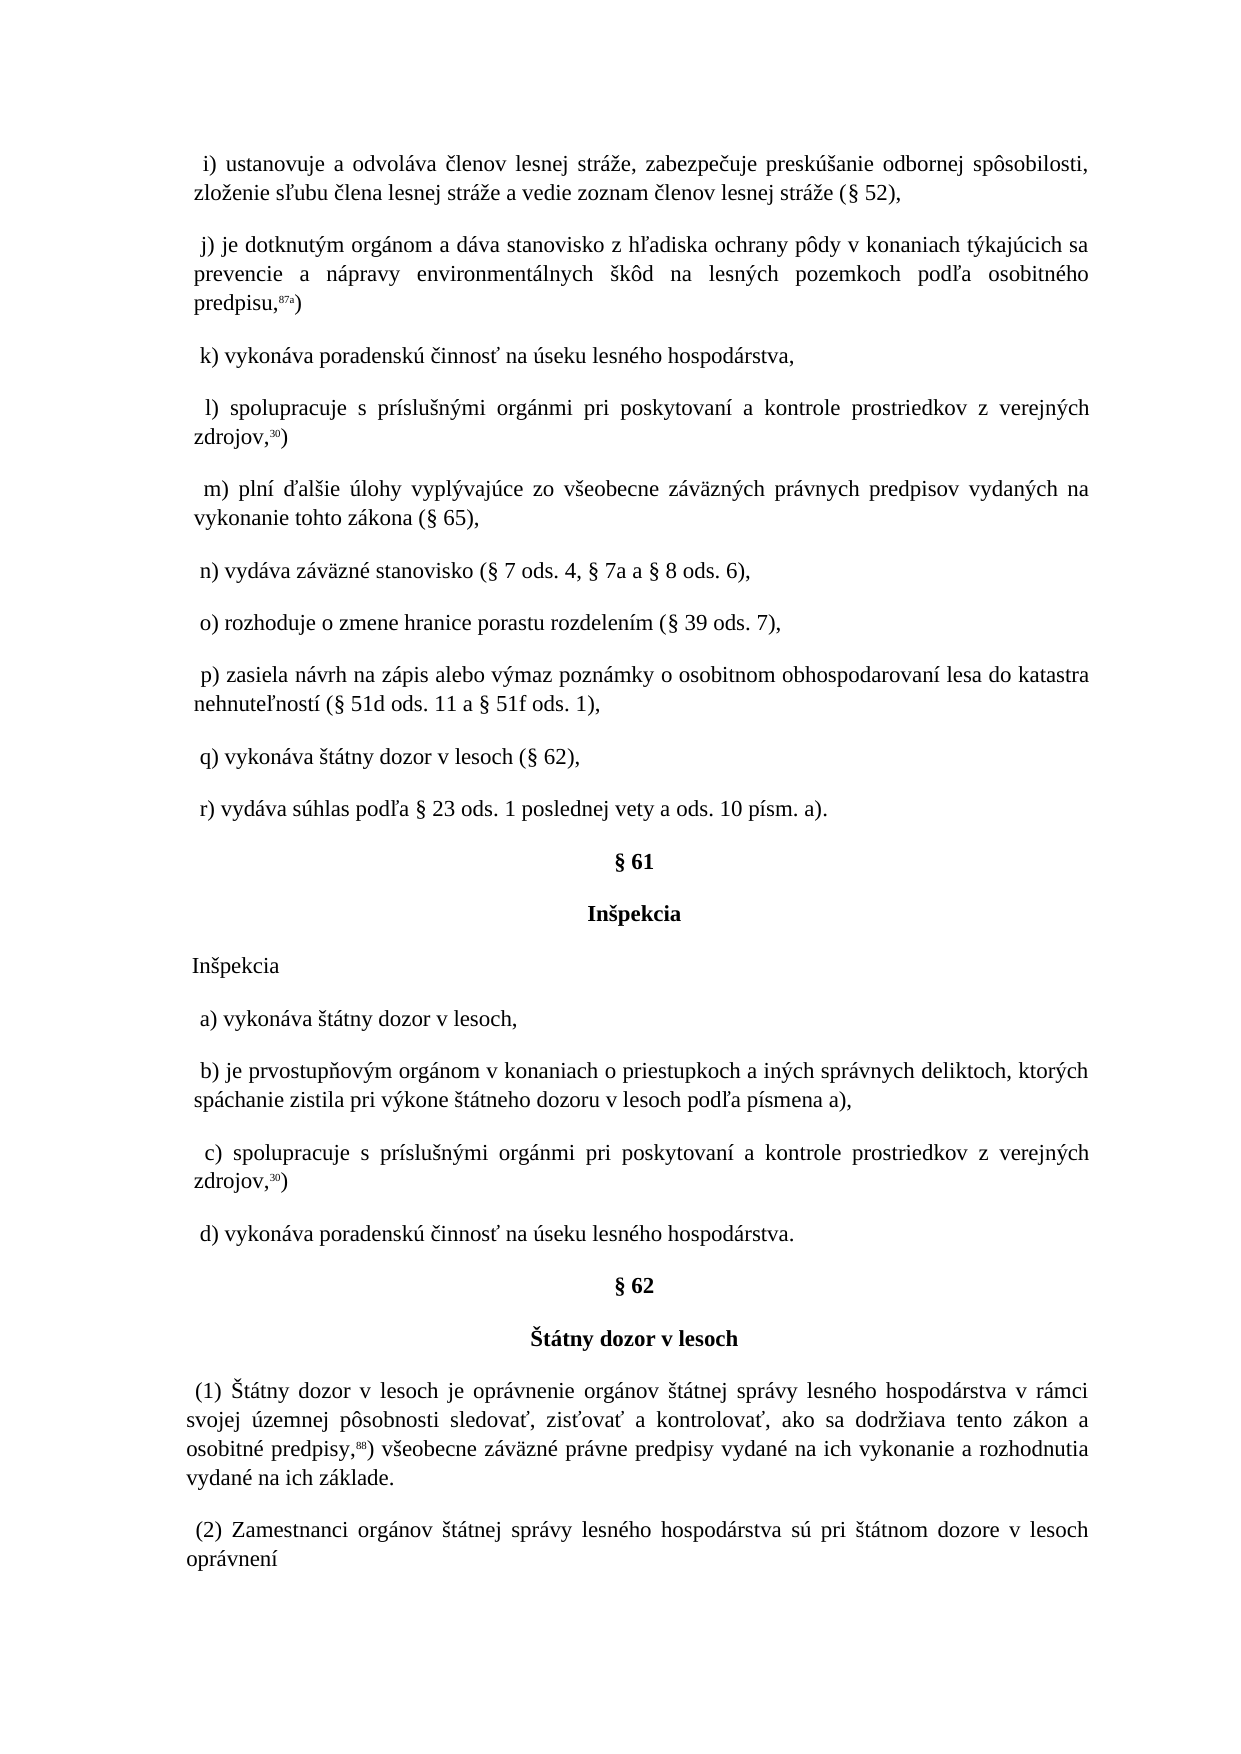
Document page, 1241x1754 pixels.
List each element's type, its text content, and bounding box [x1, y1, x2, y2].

text b) je prvostupňovým orgánom v konaniach o priestupkoch a iných správnych deliktoch, ktorých spáchanie zistila pri výkone štátneho dozoru v lesoch podľa písmena a), [194, 1057, 1090, 1113]
text Štátny dozor v lesoch [178, 1325, 1090, 1351]
text § 61 [178, 848, 1090, 874]
text c) spolupracuje s príslušnými orgánmi pri poskytovaní a kontrole prostriedkov z verejných zdrojov,30) [194, 1139, 1090, 1194]
text Inšpekcia [178, 900, 1090, 926]
text l) spolupracuje s príslušnými orgánmi pri poskytovaní a kontrole prostriedkov z verejných zdrojov,30) [194, 394, 1090, 449]
text j) je dotknutým orgánom a dáva stanovisko z hľadiska ochrany pôdy v konaniach týkajúcich sa prevencie a nápravy environmentálnych škôd na lesných pozemkoch podľa osobitného predpisu,87a) [194, 231, 1090, 316]
text p) zasiela návrh na zápis alebo výmaz poznámky o osobitnom obhospodarovaní lesa do katastra nehnuteľností (§ 51d ods. 11 a § 51f ods. 1), [194, 662, 1090, 717]
text q) vykonáva štátny dozor v lesoch (§ 62), [194, 743, 1090, 769]
text d) vykonáva poradenskú činnosť na úseku lesného hospodárstva. [194, 1220, 1090, 1246]
text i) ustanovuje a odvoláva členov lesnej stráže, zabezpečuje preskúšanie odbornej spôsobilosti, zloženie sľubu člena lesnej stráže a vedie zoznam členov lesnej stráže (§ 52), [194, 150, 1090, 205]
text (1) Štátny dozor v lesoch je oprávnenie orgánov štátnej správy lesného hospodárstva v rámci svojej územnej pôsobnosti sledovať, zisťovať a kontrolovať, ako sa dodržiava tento zákon a osobitné predpisy,88) všeobecne záväzné právne predpisy vydané na ich vykonanie a rozhodnutia vydané na ich základe. [186, 1377, 1090, 1490]
text a) vykonáva štátny dozor v lesoch, [194, 1005, 1090, 1031]
text Inšpekcia [186, 952, 1090, 979]
text m) plní ďalšie úlohy vyplývajúce zo všeobecne záväzných právnych predpisov vydaných na vykonanie tohto zákona (§ 65), [194, 475, 1090, 531]
text § 62 [178, 1272, 1090, 1299]
text r) vydáva súhlas podľa § 23 ods. 1 poslednej vety a ods. 10 písm. a). [194, 795, 1090, 822]
text k) vykonáva poradenskú činnosť na úseku lesného hospodárstva, [194, 342, 1090, 368]
text o) rozhoduje o zmene hranice porastu rozdelením (§ 39 ods. 7), [194, 609, 1090, 636]
text (2) Zamestnanci orgánov štátnej správy lesného hospodárstva sú pri štátnom dozore v lesoch oprávnení [186, 1516, 1090, 1572]
text n) vydáva záväzné stanovisko (§ 7 ods. 4, § 7a a § 8 ods. 6), [194, 557, 1090, 583]
